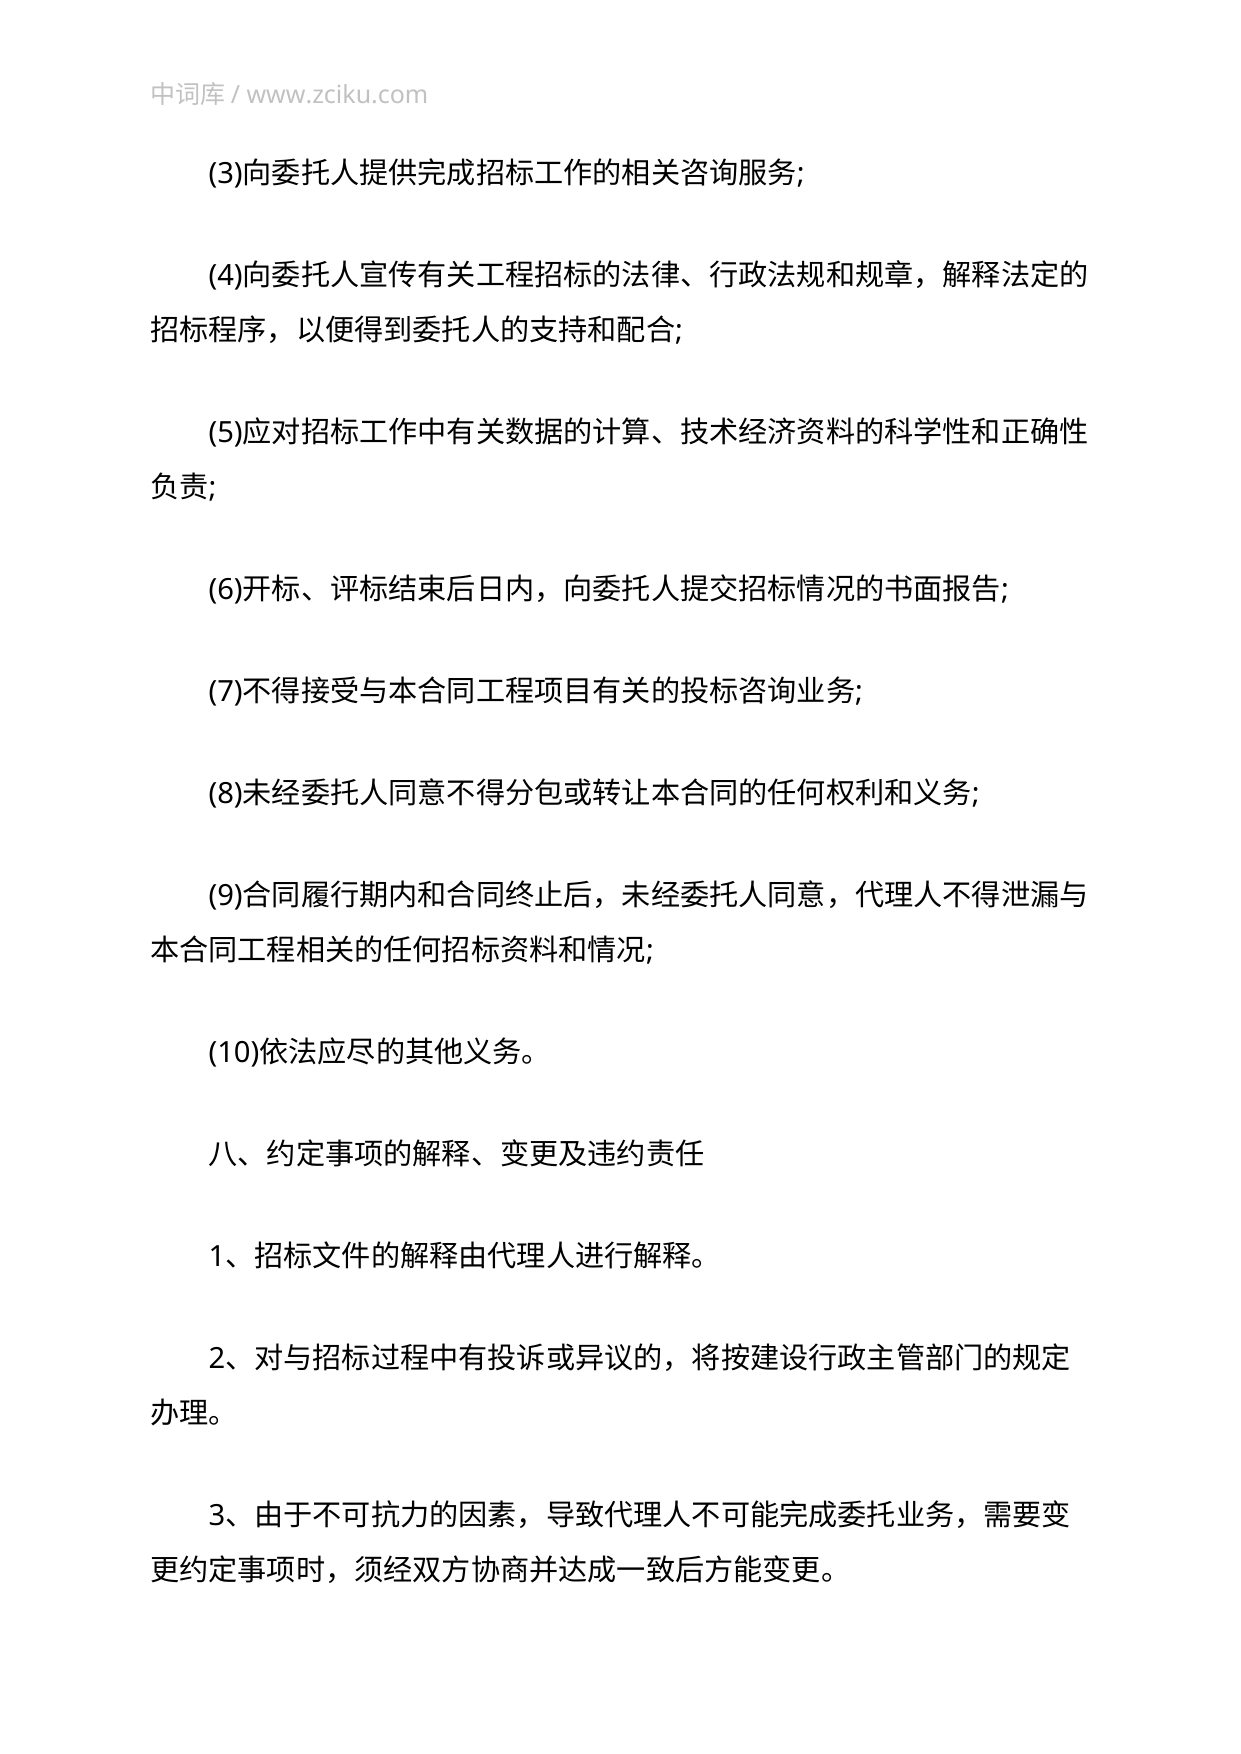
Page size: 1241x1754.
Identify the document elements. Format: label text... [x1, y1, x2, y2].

text (5)应对招标工作中有关数据的计算、技术经济资料的科学性和正确性负责; [150, 409, 1090, 506]
text (9)合同履行期内和合同终止后，未经委托人同意，代理人不得泄漏与本合同工程相关的任何招标资料和情况; [150, 872, 1090, 969]
text (3)向委托人提供完成招标工作的相关咨询服务; [150, 150, 1090, 192]
text 1、招标文件的解释由代理人进行解释。 [150, 1233, 1090, 1275]
text (7)不得接受与本合同工程项目有关的投标咨询业务; [150, 668, 1090, 710]
text 2、对与招标过程中有投诉或异议的，将按建设行政主管部门的规定办理。 [150, 1334, 1090, 1432]
text (8)未经委托人同意不得分包或转让本合同的任何权利和义务; [150, 770, 1090, 812]
text (10)依法应尽的其他义务。 [150, 1029, 1090, 1071]
text 3、由于不可抗力的因素，导致代理人不可能完成委托业务，需要变更约定事项时，须经双方协商并达成一致后方能变更。 [150, 1491, 1090, 1589]
text (6)开标、评标结束后日内，向委托人提交招标情况的书面报告; [150, 566, 1090, 608]
text 八、约定事项的解释、变更及违约责任 [150, 1131, 1090, 1173]
text (4)向委托人宣传有关工程招标的法律、行政法规和规章，解释法定的招标程序，以便得到委托人的支持和配合; [150, 252, 1090, 349]
